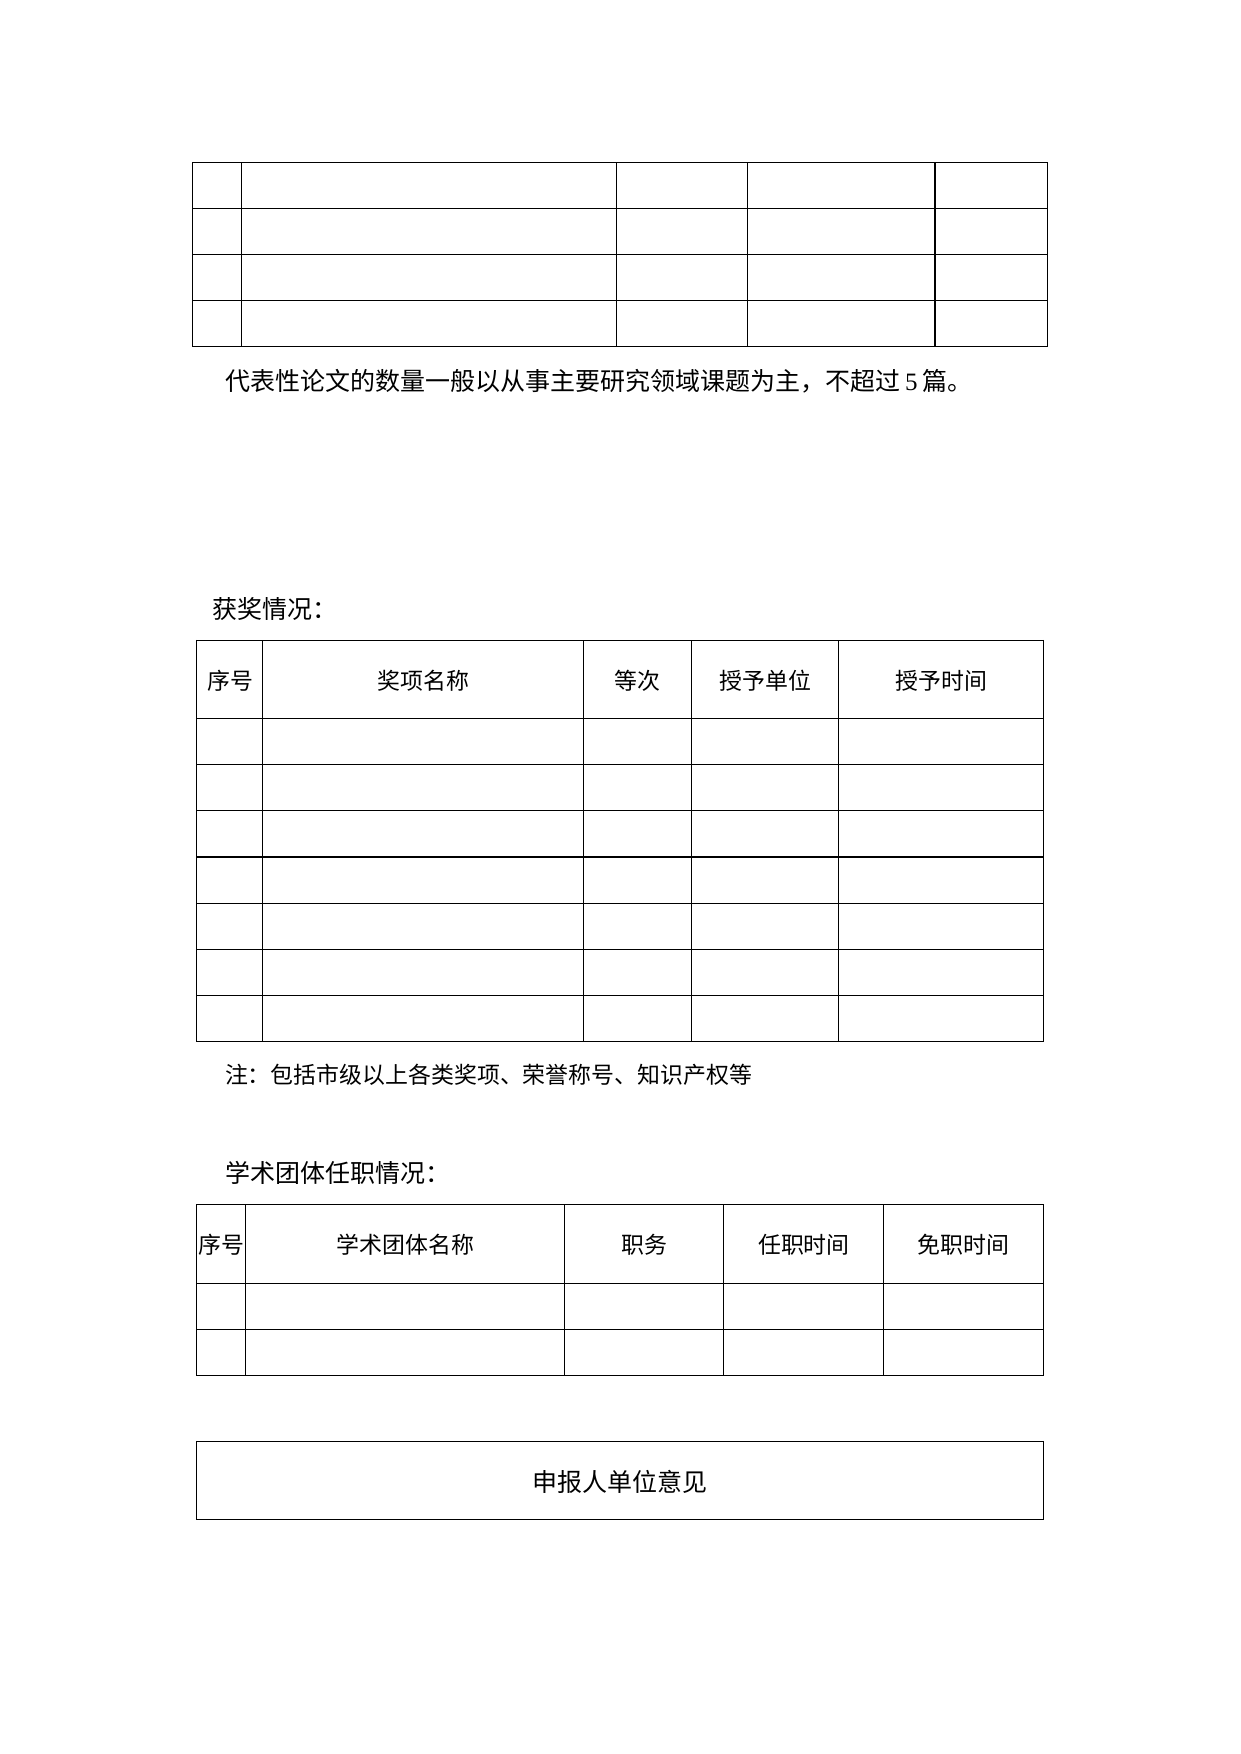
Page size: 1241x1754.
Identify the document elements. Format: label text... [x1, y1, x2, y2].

table_cell [884, 1330, 1043, 1375]
table_header 序号 [197, 641, 262, 718]
table_cell [193, 301, 241, 346]
table_cell [565, 1330, 723, 1375]
table_cell [584, 765, 691, 810]
table_cell [617, 163, 747, 208]
table_cell [748, 163, 934, 208]
table_cell [839, 858, 1043, 902]
text 注：包括市级以上各类奖项、荣誉称号、知识产权等 [187, 1042, 1053, 1107]
table_cell [839, 765, 1043, 810]
table_cell [263, 719, 583, 764]
table_cell [748, 255, 934, 300]
table_cell [584, 904, 691, 948]
table_cell [263, 950, 583, 994]
table_cell [197, 858, 262, 902]
table_cell [839, 904, 1043, 948]
table_cell [692, 811, 838, 856]
table_cell [263, 765, 583, 810]
table_cell [197, 996, 262, 1041]
table_header 奖项名称 [263, 641, 583, 718]
table_cell [197, 950, 262, 994]
table_cell [617, 209, 747, 254]
table_cell [724, 1330, 883, 1375]
table_cell [193, 255, 241, 300]
table_cell [242, 301, 616, 346]
table_cell [692, 719, 838, 764]
table_header 学术团体名称 [246, 1205, 564, 1283]
table_cell [246, 1330, 564, 1375]
table_header 任职时间 [724, 1205, 883, 1283]
table_cell [748, 209, 934, 254]
table_cell [193, 163, 241, 208]
table_cell [197, 765, 262, 810]
table_cell [263, 811, 583, 856]
table_cell [884, 1284, 1043, 1329]
table_cell [565, 1284, 723, 1329]
table_cell [692, 858, 838, 902]
table_cell [839, 719, 1043, 764]
table_cell [242, 255, 616, 300]
table_cell [584, 719, 691, 764]
table_cell [197, 1284, 245, 1329]
table_cell [839, 811, 1043, 856]
text 代表性论文的数量一般以从事主要研究领域课题为主，不超过5篇。 [187, 347, 1053, 412]
table_cell [617, 301, 747, 346]
table_cell [246, 1284, 564, 1329]
table_cell [584, 811, 691, 856]
table_cell [839, 950, 1043, 994]
table_cell [936, 301, 1047, 346]
table_cell [263, 904, 583, 948]
table_cell [197, 811, 262, 856]
table_cell [692, 996, 838, 1041]
table_cell [936, 163, 1047, 208]
table_cell [242, 163, 616, 208]
table_cell [936, 255, 1047, 300]
table_cell [617, 255, 747, 300]
table_cell [263, 858, 583, 902]
table_cell [748, 301, 934, 346]
table_cell [692, 950, 838, 994]
text 获奖情况： [187, 575, 1053, 640]
text 学术团体任职情况： [187, 1139, 1053, 1204]
table_cell [692, 904, 838, 948]
table_cell [193, 209, 241, 254]
table_cell [197, 904, 262, 948]
table_cell [584, 950, 691, 994]
table_header 序号 [197, 1205, 245, 1283]
table_header 申报人单位意见 [197, 1442, 1043, 1519]
table_header 授予时间 [839, 641, 1043, 718]
table_cell [584, 858, 691, 902]
table_cell [839, 996, 1043, 1041]
table_cell [936, 209, 1047, 254]
table_cell [197, 1330, 245, 1375]
table_cell [724, 1284, 883, 1329]
table_cell [242, 209, 616, 254]
table_header 免职时间 [884, 1205, 1043, 1283]
table_header 职务 [565, 1205, 723, 1283]
table_cell [197, 719, 262, 764]
table_cell [263, 996, 583, 1041]
table_header 授予单位 [692, 641, 838, 718]
table_cell [584, 996, 691, 1041]
table_header 等次 [584, 641, 691, 718]
table_cell [692, 765, 838, 810]
